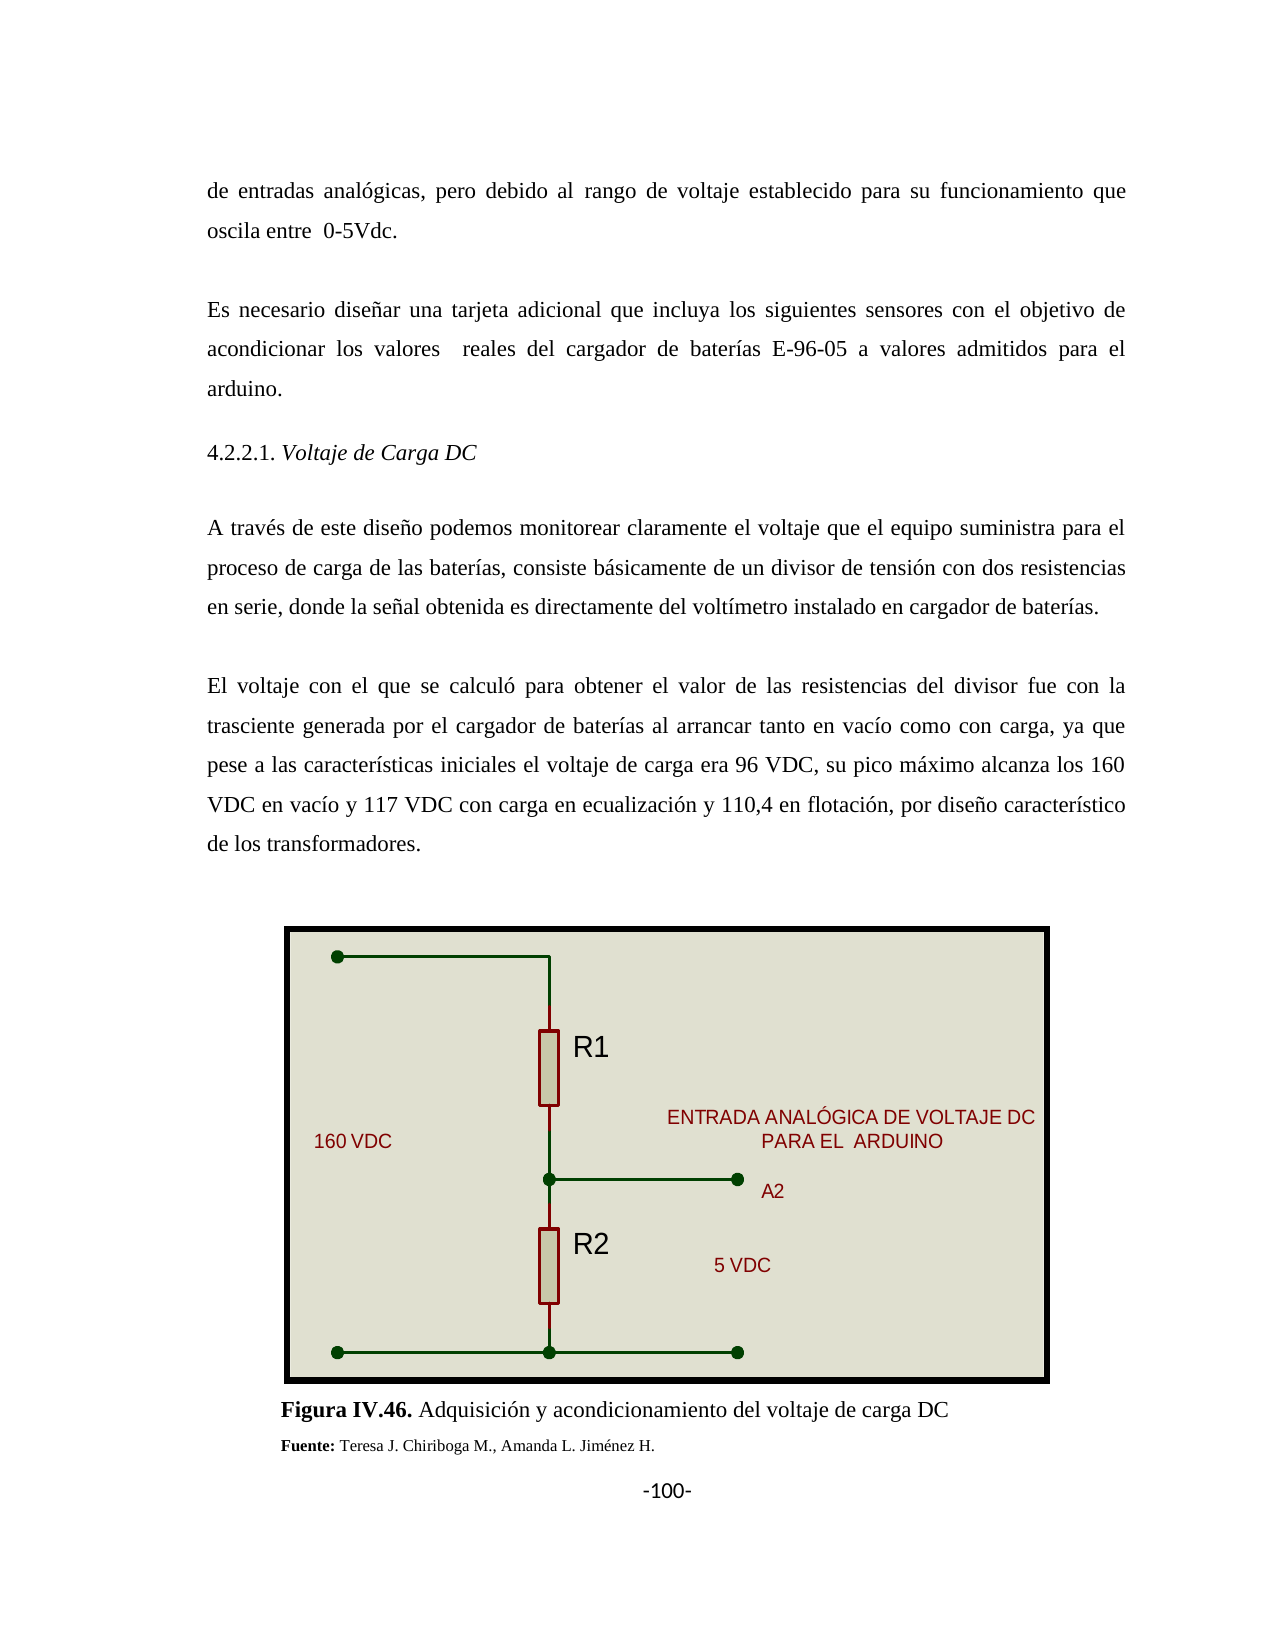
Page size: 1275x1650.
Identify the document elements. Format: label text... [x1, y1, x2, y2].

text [207, 177, 1127, 243]
subtitle 4.2.2.1. Voltaje de Carga DC [207, 439, 1127, 465]
text Es necesario diseñar una tarjeta adicional que incluya los siguientes sensores con el objetivo de acondicionar los valores reales del cargador de baterías E-96-05 a valores admitidos para el arduino. [207, 296, 1127, 401]
text Fuente: Teresa J. Chiriboga M., Amanda L. Jiménez H. [207, 1436, 1127, 1455]
text Figura IV.46. Adquisición y acondicionamiento del voltaje de carga DC [207, 1396, 1127, 1422]
text A través de este diseño podemos monitorear claramente el voltaje que el equipo suministra para el proceso de carga de las baterías, consiste básicamente de un divisor de tensión con dos resistencias en serie, donde la señal obtenida es directamente del voltímetro instalado en cargador de baterías. [207, 514, 1127, 620]
text El voltaje con el que se calculó para obtener el valor de las resistencias del divisor fue con la trasciente generada por el cargador de baterías al arrancar tanto en vacío como con carga, ya que pese a las características iniciales el voltaje de carga era 96 VDC, su pico máximo alcanza los 160 VDC en vacío y 117 VDC con carga en ecualización y 110,4 en flotación, por diseño característico de los transformadores. [207, 672, 1127, 857]
